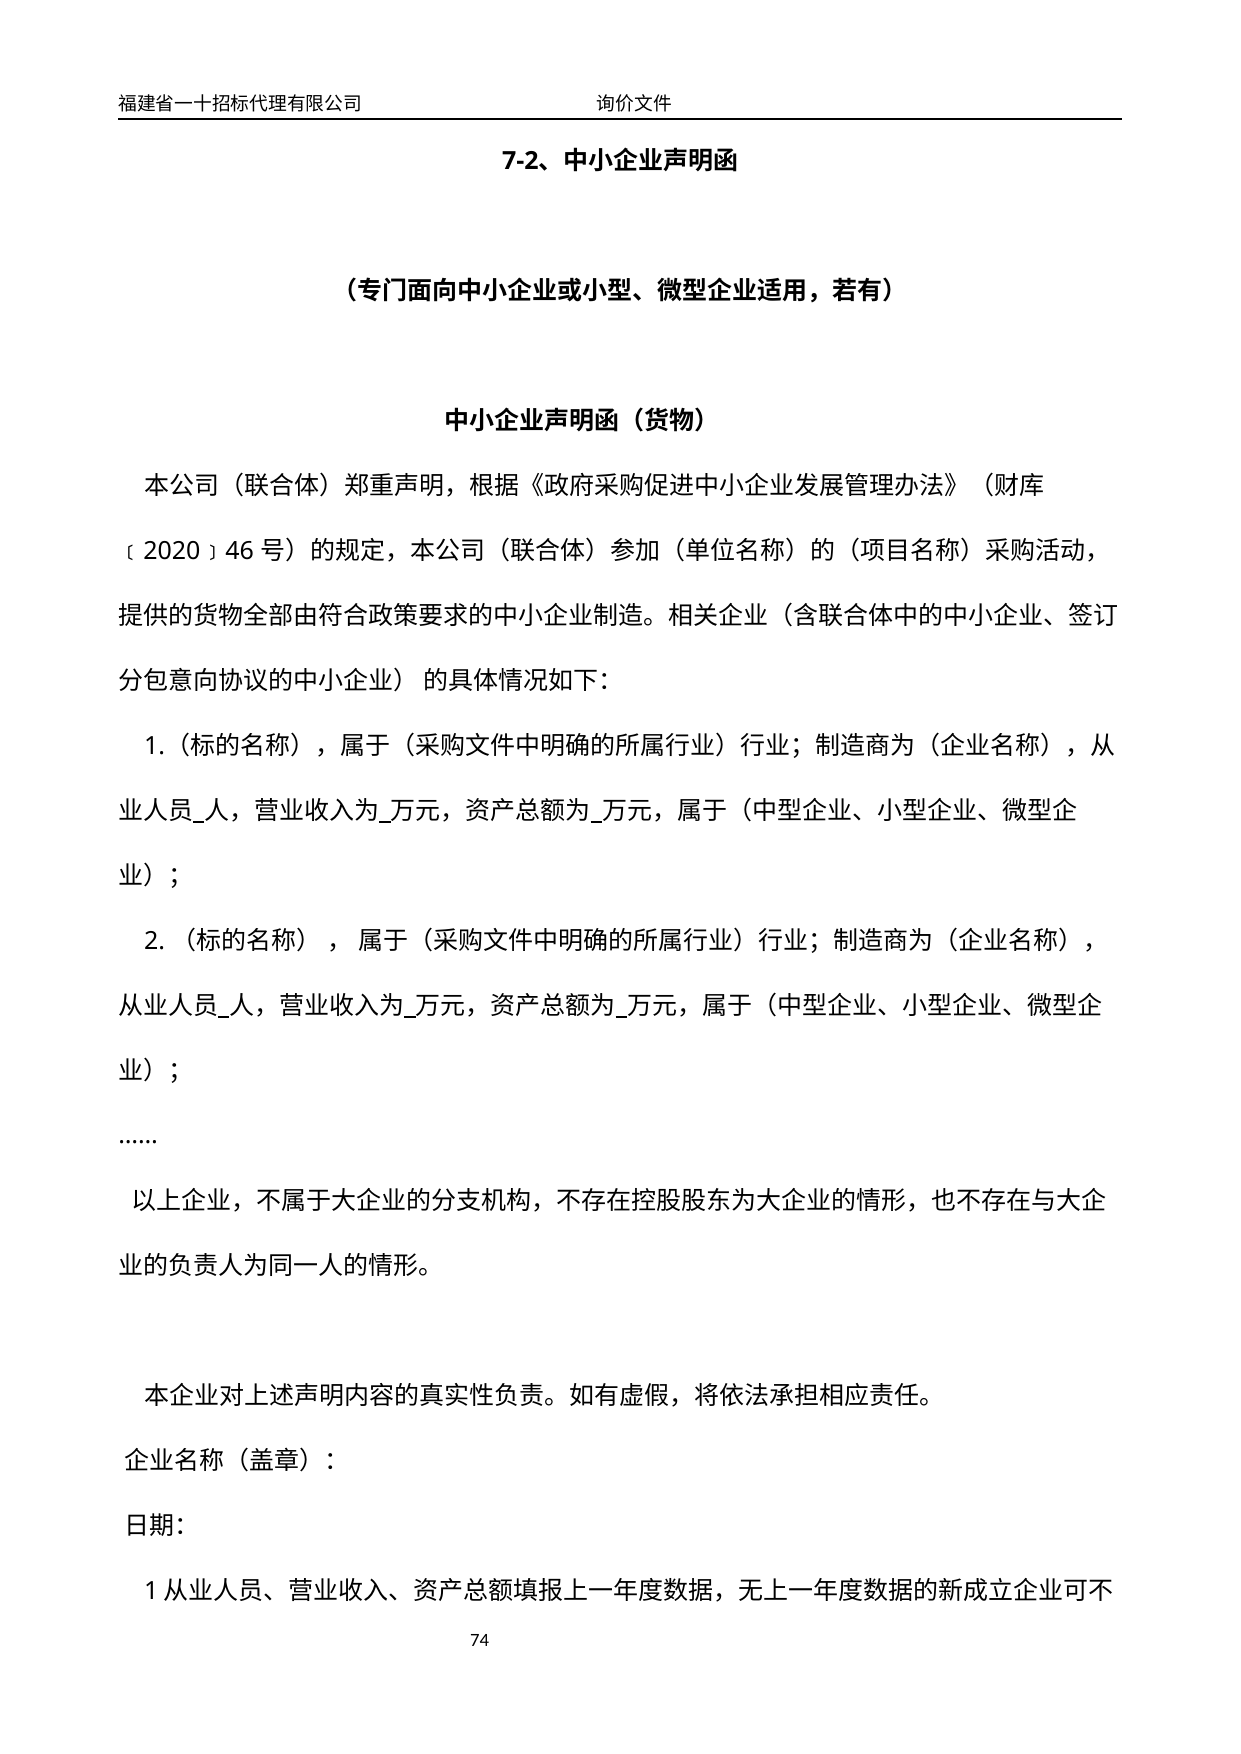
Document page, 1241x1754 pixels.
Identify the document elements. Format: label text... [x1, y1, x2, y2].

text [118, 386, 1122, 1621]
text （专门面向中小企业或小型、微型企业适用，若有） [118, 256, 1122, 321]
text 7-2、中小企业声明函 [118, 126, 1122, 191]
